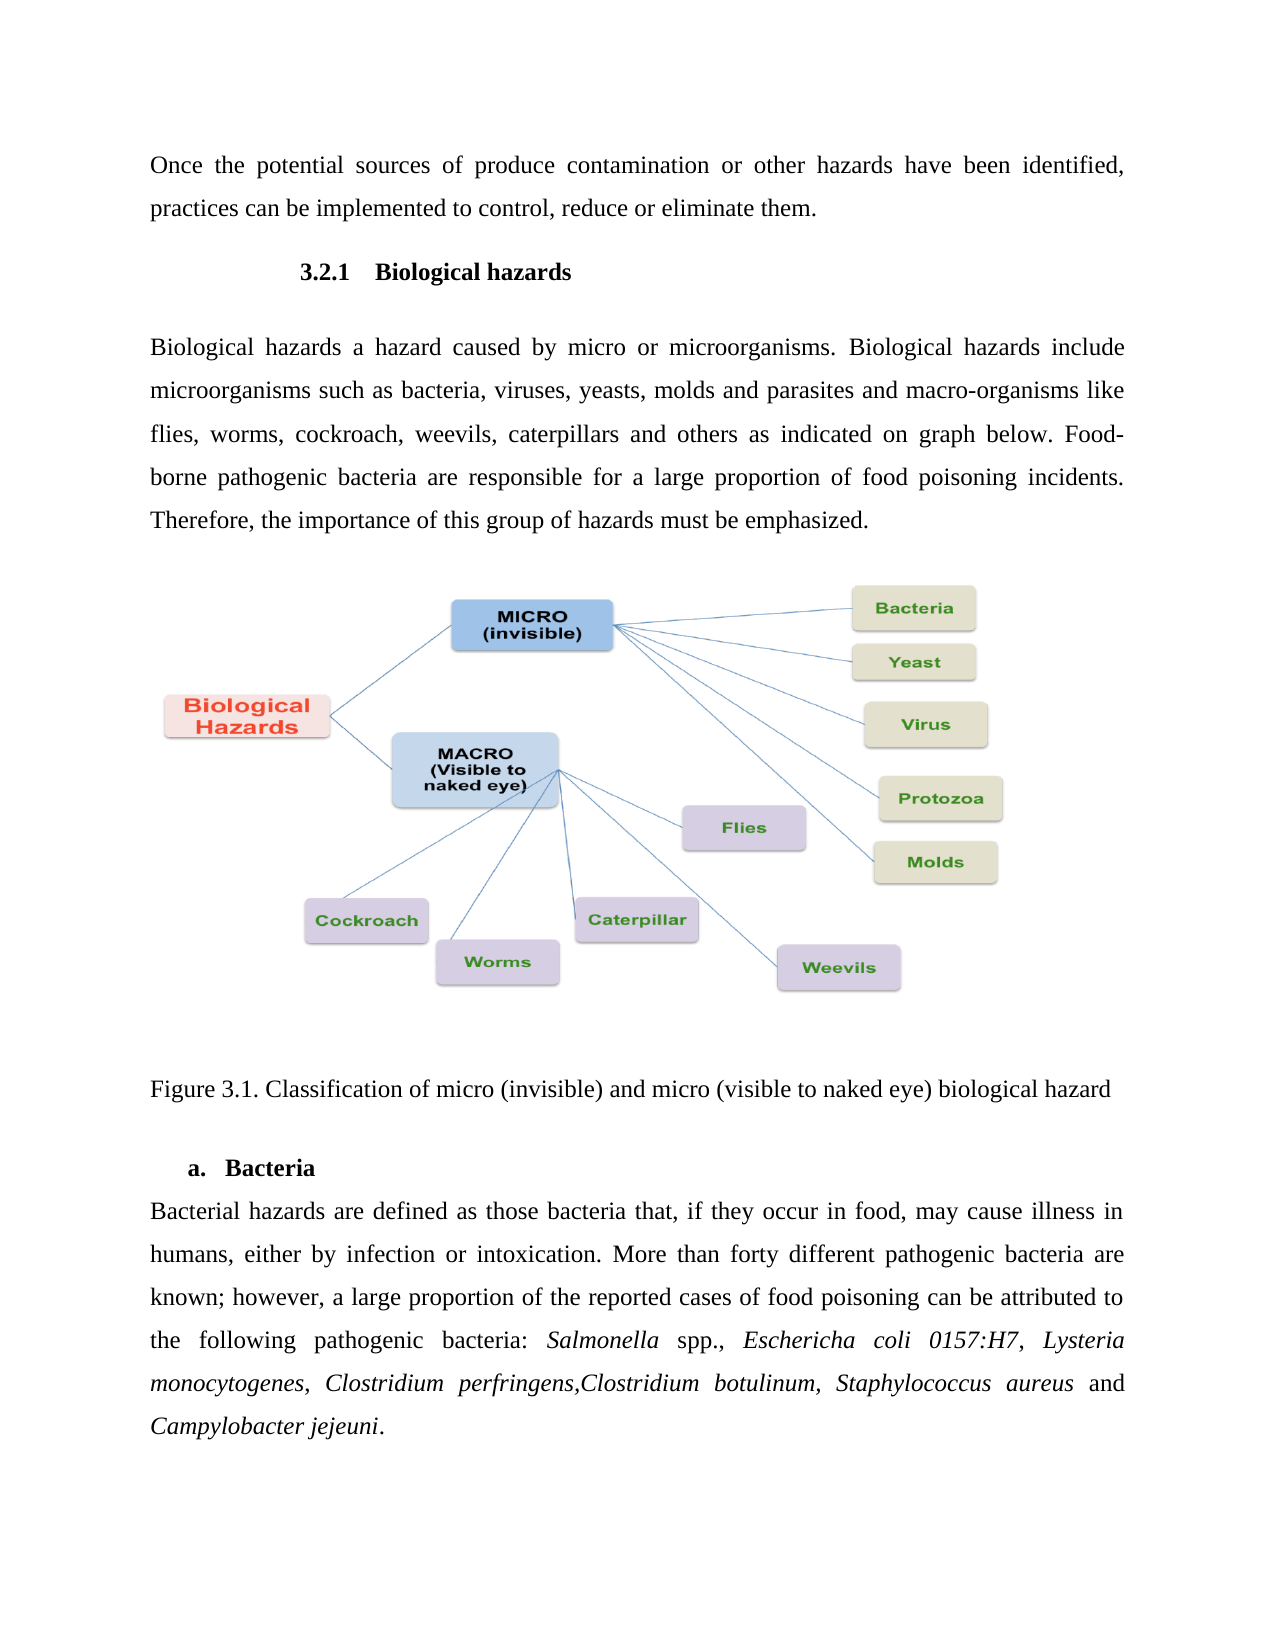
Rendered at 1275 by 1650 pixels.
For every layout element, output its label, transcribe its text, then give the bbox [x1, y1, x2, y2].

picture [159, 540, 1101, 1040]
text Biological hazards a hazard caused by micro or microorganisms. Biological hazards include microorganisms such as bacteria, viruses, yeasts, molds and parasites and macro-organisms like flies, worms, cockroach, weevils, caterpillars and others as indicated on graph below. Food-borne pathogenic bacteria are responsible for a large proportion of food poisoning incidents. Therefore, the importance of this group of hazards must be emphasized. [150, 332, 1125, 534]
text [150, 150, 1125, 222]
subtitle Biological hazards [300, 257, 1125, 286]
text Bacterial hazards are defined as those bacteria that, if they occur in food, may cause illness in humans, either by infection or intoxication. More than forty different pathogenic bacteria are known; however, a large proportion of the reported cases of food poisoning can be attributed to the following pathogenic bacteria: Salmonella spp., Eschericha coli 0157:H7, Lysteria monocytogenes, Clostridium perfringens,Clostridium botulinum, Staphylococcus aureus and Campylobacter jejeuni. [150, 1196, 1125, 1440]
list Bacteria [187, 1153, 1125, 1181]
